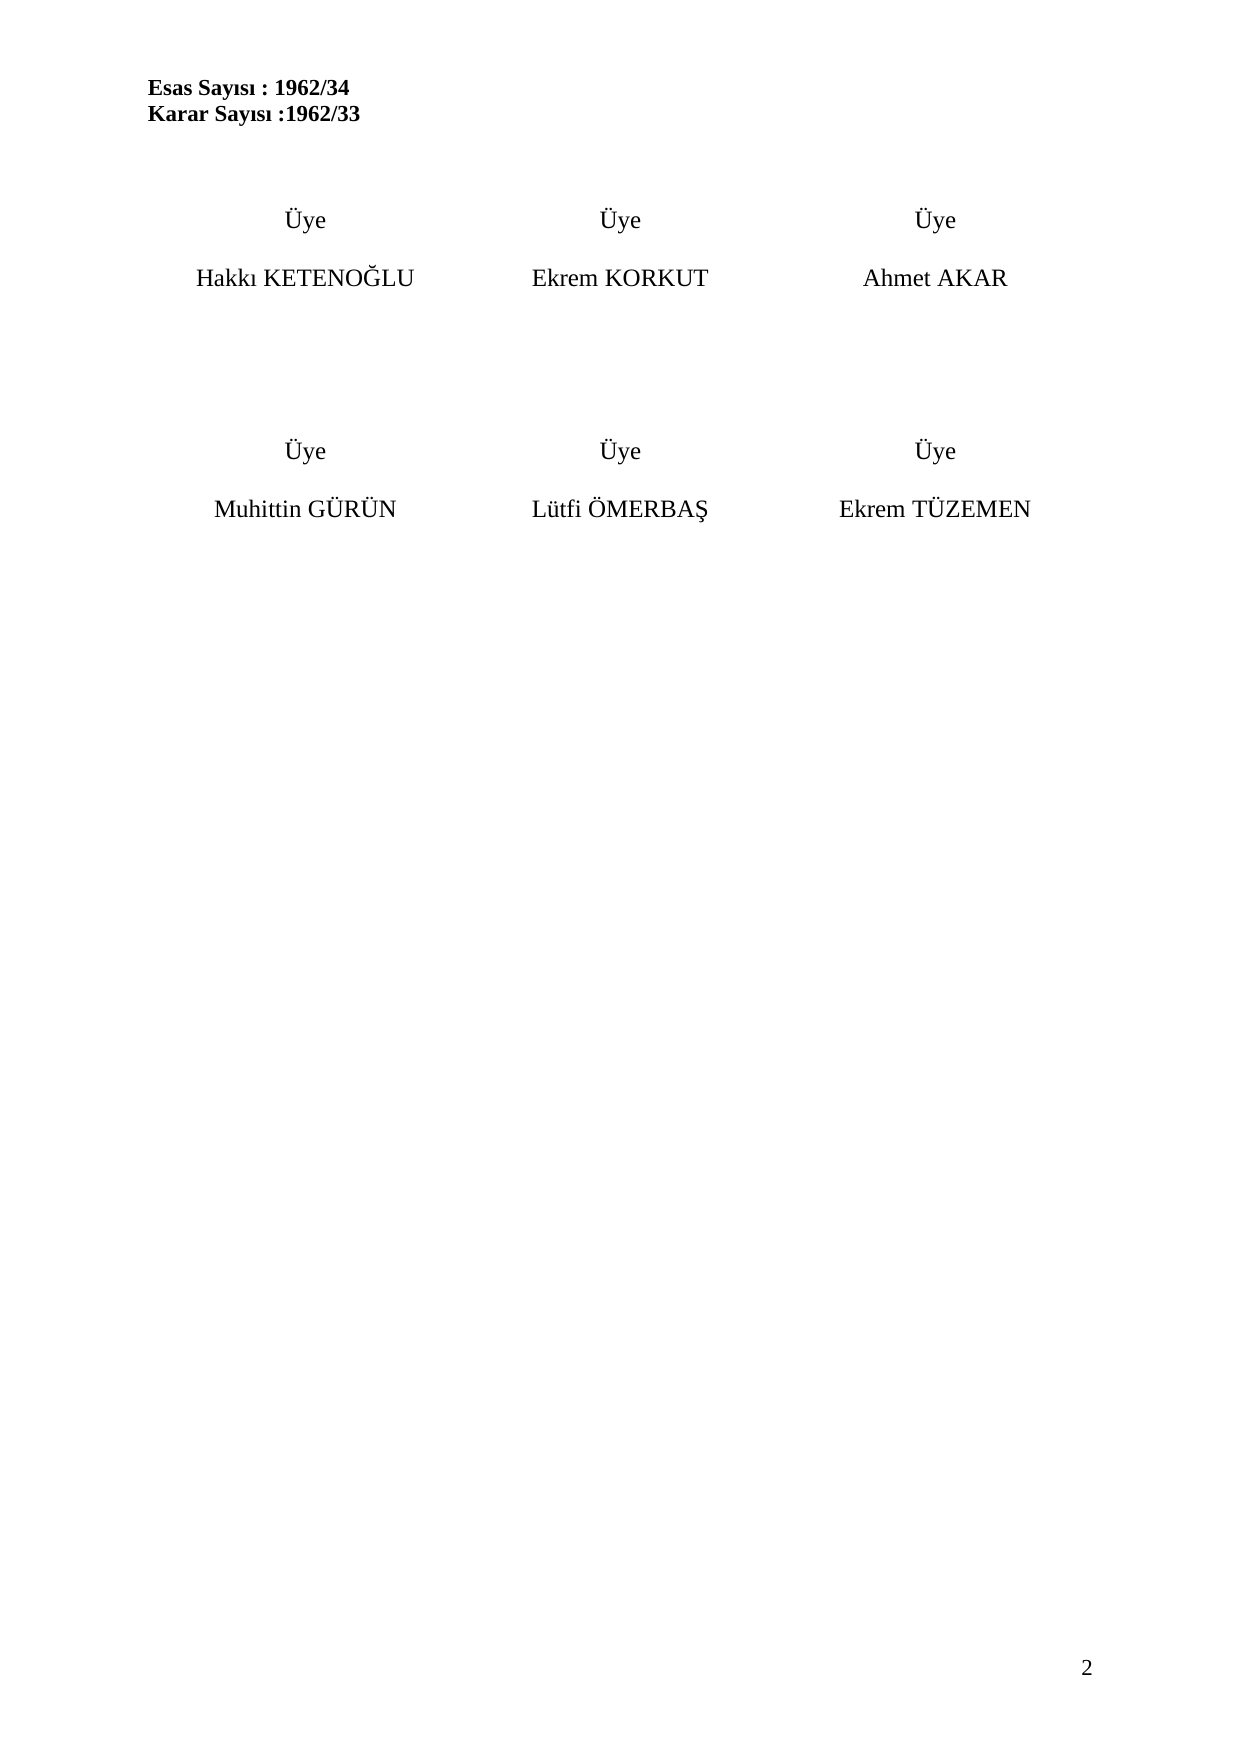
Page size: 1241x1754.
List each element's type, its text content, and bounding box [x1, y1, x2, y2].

table_header Üye Lütfi ÖMERBAŞ [463, 436, 778, 523]
table_header Üye Ekrem KORKUT [463, 206, 778, 292]
table_header Üye Hakkı KETENOĞLU [148, 206, 463, 292]
table_header Üye Muhittin GÜRÜN [148, 436, 463, 523]
table_header Üye Ahmet AKAR [778, 206, 1093, 292]
table_header Üye Ekrem TÜZEMEN [778, 436, 1093, 523]
